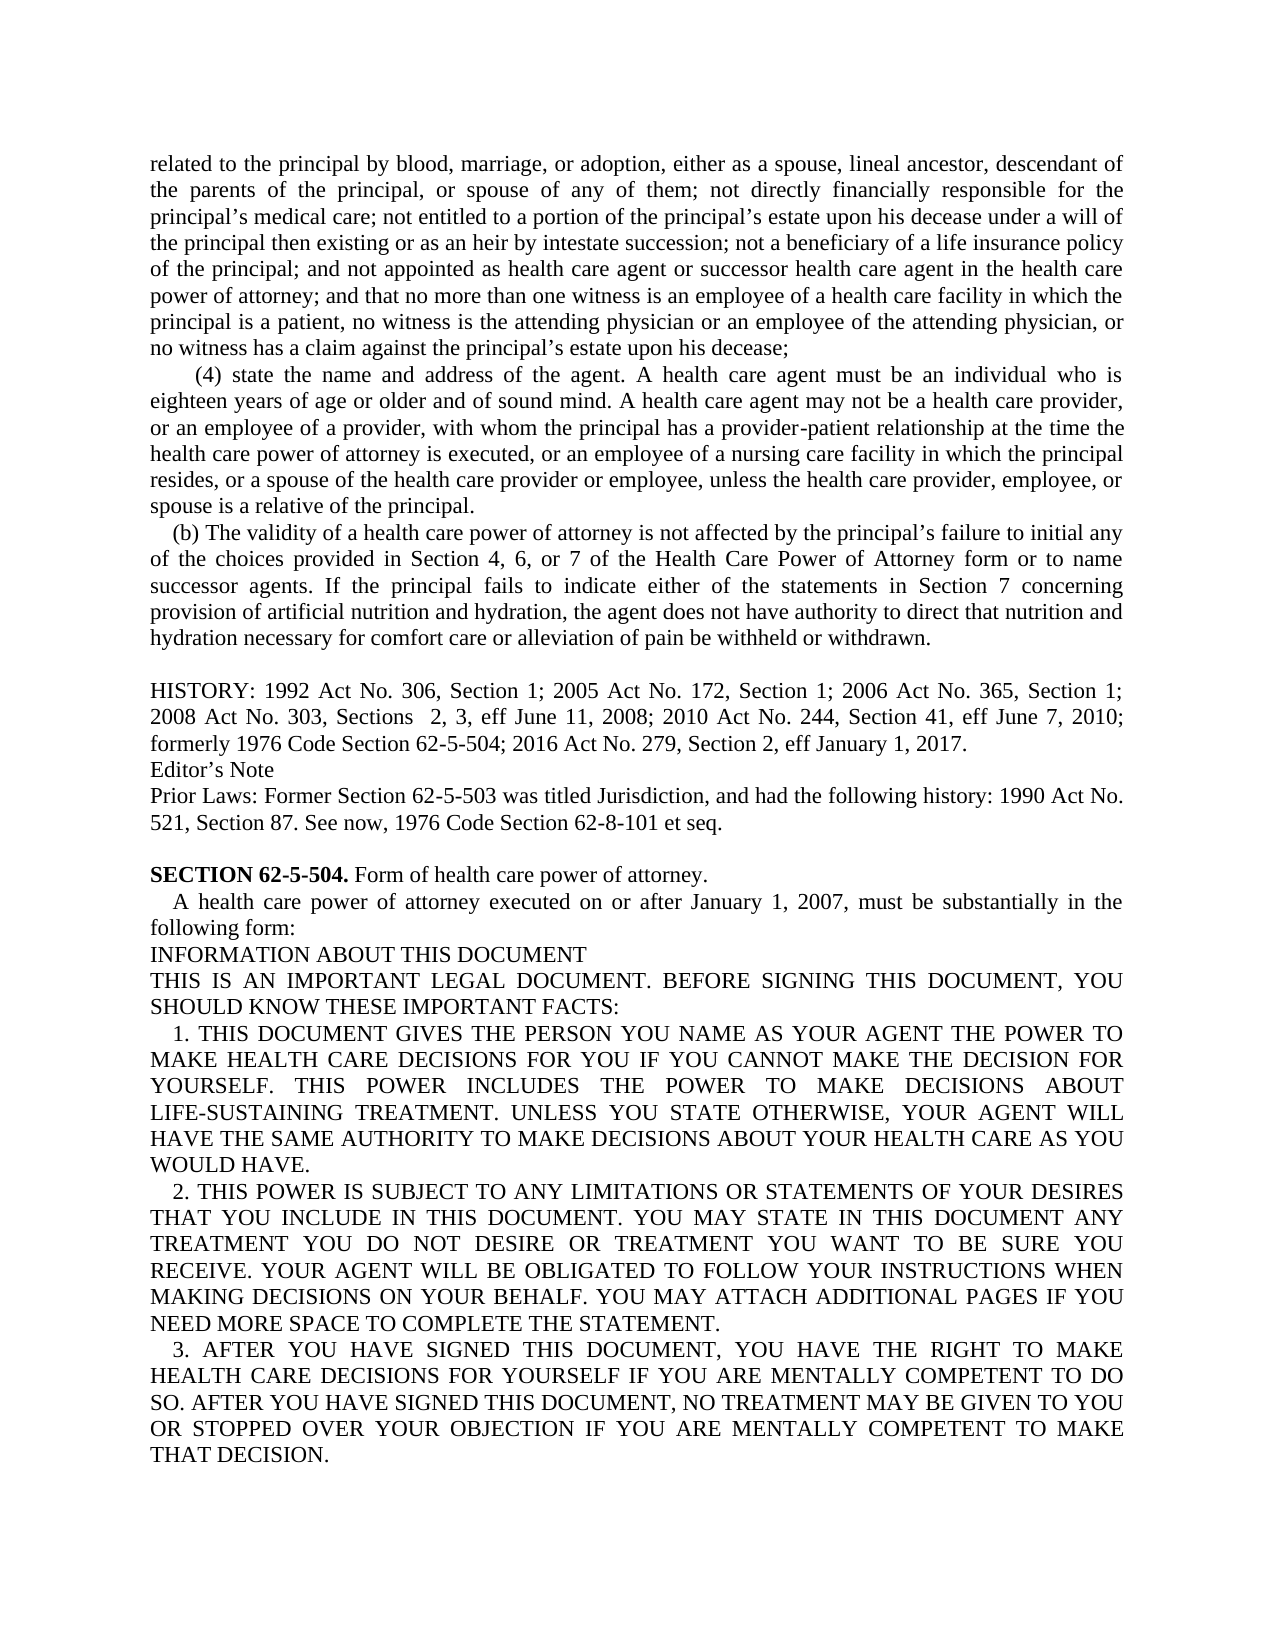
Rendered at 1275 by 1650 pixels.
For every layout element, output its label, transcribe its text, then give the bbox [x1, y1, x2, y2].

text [150, 150, 1125, 361]
text 2. THIS POWER IS SUBJECT TO ANY LIMITATIONS OR STATEMENTS OF YOUR DESIRES THAT YOU INCLUDE IN THIS DOCUMENT. YOU MAY STATE IN THIS DOCUMENT ANY TREATMENT YOU DO NOT DESIRE OR TREATMENT YOU WANT TO BE SURE YOU RECEIVE. YOUR AGENT WILL BE OBLIGATED TO FOLLOW YOUR INSTRUCTIONS WHEN MAKING DECISIONS ON YOUR BEHALF. YOU MAY ATTACH ADDITIONAL PAGES IF YOU NEED MORE SPACE TO COMPLETE THE STATEMENT. [150, 1178, 1125, 1336]
text HISTORY: 1992 Act No. 306, Section 1; 2005 Act No. 172, Section 1; 2006 Act No. 365, Section 1; 2008 Act No. 303, Sections 2, 3, eff June 11, 2008; 2010 Act No. 244, Section 41, eff June 7, 2010; formerly 1976 Code Section 62-5-504; 2016 Act No. 279, Section 2, eff January 1, 2017. [150, 677, 1125, 756]
text (b) The validity of a health care power of attorney is not affected by the principal’s failure to initial any of the choices provided in Section 4, 6, or 7 of the Health Care Power of Attorney form or to name successor agents. If the principal fails to indicate either of the statements in Section 7 concerning provision of artificial nutrition and hydration, the agent does not have authority to direct that nutrition and hydration necessary for comfort care or alleviation of pain be withheld or withdrawn. [150, 519, 1125, 651]
text SECTION 62-5-504. Form of health care power of attorney. [150, 862, 1125, 888]
text Prior Laws: Former Section 62-5-503 was titled Jurisdiction, and had the following history: 1990 Act No. 521, Section 87. See now, 1976 Code Section 62-8-101 et seq. [150, 782, 1125, 835]
text 1. THIS DOCUMENT GIVES THE PERSON YOU NAME AS YOUR AGENT THE POWER TO MAKE HEALTH CARE DECISIONS FOR YOU IF YOU CANNOT MAKE THE DECISION FOR YOURSELF. THIS POWER INCLUDES THE POWER TO MAKE DECISIONS ABOUT LIFE-SUSTAINING TREATMENT. UNLESS YOU STATE OTHERWISE, YOUR AGENT WILL HAVE THE SAME AUTHORITY TO MAKE DECISIONS ABOUT YOUR HEALTH CARE AS YOU WOULD HAVE. [150, 1020, 1125, 1178]
text Editor’s Note [150, 756, 1125, 782]
text 3. AFTER YOU HAVE SIGNED THIS DOCUMENT, YOU HAVE THE RIGHT TO MAKE HEALTH CARE DECISIONS FOR YOURSELF IF YOU ARE MENTALLY COMPETENT TO DO SO. AFTER YOU HAVE SIGNED THIS DOCUMENT, NO TREATMENT MAY BE GIVEN TO YOU OR STOPPED OVER YOUR OBJECTION IF YOU ARE MENTALLY COMPETENT TO MAKE THAT DECISION. [150, 1336, 1125, 1468]
text INFORMATION ABOUT THIS DOCUMENT [150, 941, 1125, 967]
text A health care power of attorney executed on or after January 1, 2007, must be substantially in the following form: [150, 888, 1125, 941]
text (4) state the name and address of the agent. A health care agent must be an individual who is eighteen years of age or older and of sound mind. A health care agent may not be a health care provider, or an employee of a provider, with whom the principal has a provider-patient relationship at the time the health care power of attorney is executed, or an employee of a nursing care facility in which the principal resides, or a spouse of the health care provider or employee, unless the health care provider, employee, or spouse is a relative of the principal. [150, 361, 1125, 519]
text THIS IS AN IMPORTANT LEGAL DOCUMENT. BEFORE SIGNING THIS DOCUMENT, YOU SHOULD KNOW THESE IMPORTANT FACTS: [150, 967, 1125, 1020]
